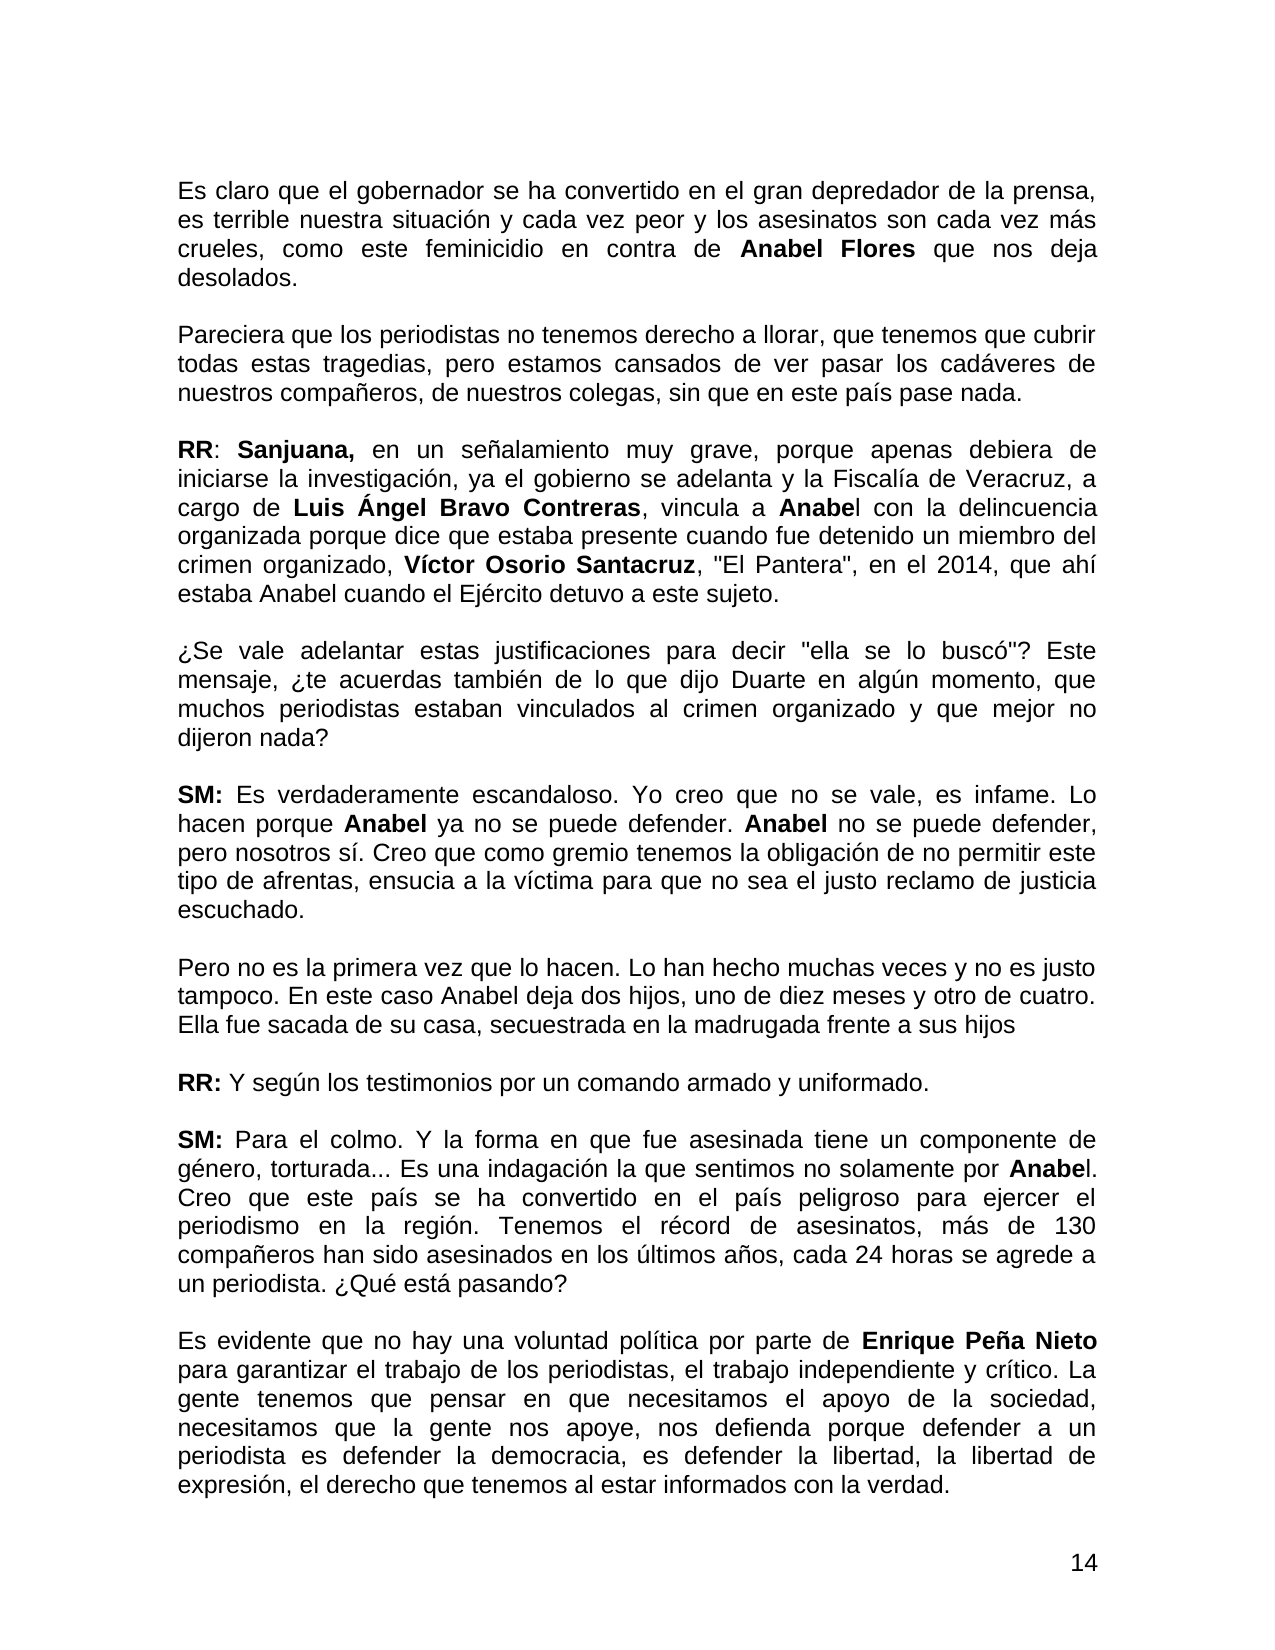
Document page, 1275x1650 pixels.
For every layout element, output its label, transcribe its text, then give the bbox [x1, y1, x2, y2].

text Pareciera que los periodistas no tenemos derecho a llorar, que tenemos que cubrir todas estas tragedias, pero estamos cansados de ver pasar los cadáveres de nuestros compañeros, de nuestros colegas, sin que en este país pase nada. [177, 320, 1098, 406]
text SM: Es verdaderamente escandaloso. Yo creo que no se vale, es infame. Lo hacen porque Anabel ya no se puede defender. Anabel no se puede defender, pero nosotros sí. Creo que como gremio tenemos la obligación de no permitir este tipo de afrentas, ensucia a la víctima para que no sea el justo reclamo de justicia escuchado. [177, 780, 1098, 924]
text SM: Para el colmo. Y la forma en que fue asesinada tiene un componente de género, torturada... Es una indagación la que sentimos no solamente por Anabel. Creo que este país se ha convertido en el país peligroso para ejercer el periodismo en la región. Tenemos el récord de asesinatos, más de 130 compañeros han sido asesinados en los últimos años, cada 24 horas se agrede a un periodista. ¿Qué está pasando? [177, 1125, 1098, 1298]
text Pero no es la primera vez que lo hacen. Lo han hecho muchas veces y no es justo tampoco. En este caso Anabel deja dos hijos, uno de diez meses y otro de cuatro. Ella fue sacada de su casa, secuestrada en la madrugada frente a sus hijos [177, 953, 1098, 1039]
text RR: Y según los testimonios por un comando armado y uniformado. [177, 1068, 1098, 1096]
text RR: Sanjuana, en un señalamiento muy grave, porque apenas debiera de iniciarse la investigación, ya el gobierno se adelanta y la Fiscalía de Veracruz, a cargo de Luis Ángel Bravo Contreras, vincula a Anabel con la delincuencia organizada porque dice que estaba presente cuando fue detenido un miembro del crimen organizado, Víctor Osorio Santacruz, "El Pantera", en el 2014, que ahí estaba Anabel cuando el Ejército detuvo a este sujeto. [177, 435, 1098, 608]
text ¿Se vale adelantar estas justificaciones para decir "ella se lo buscó"? Este mensaje, ¿te acuerdas también de lo que dijo Duarte en algún momento, que muchos periodistas estaban vinculados al crimen organizado y que mejor no dijeron nada? [177, 636, 1098, 751]
text Es claro que el gobernador se ha convertido en el gran depredador de la prensa, es terrible nuestra situación y cada vez peor y los asesinatos son cada vez más crueles, como este feminicidio en contra de Anabel Flores que nos deja desolados. [177, 176, 1098, 291]
text Es evidente que no hay una voluntad política por parte de Enrique Peña Nieto para garantizar el trabajo de los periodistas, el trabajo independiente y crítico. La gente tenemos que pensar en que necesitamos el apoyo de la sociedad, necesitamos que la gente nos apoye, nos defienda porque defender a un periodista es defender la democracia, es defender la libertad, la libertad de expresión, el derecho que tenemos al estar informados con la verdad. [177, 1326, 1098, 1499]
